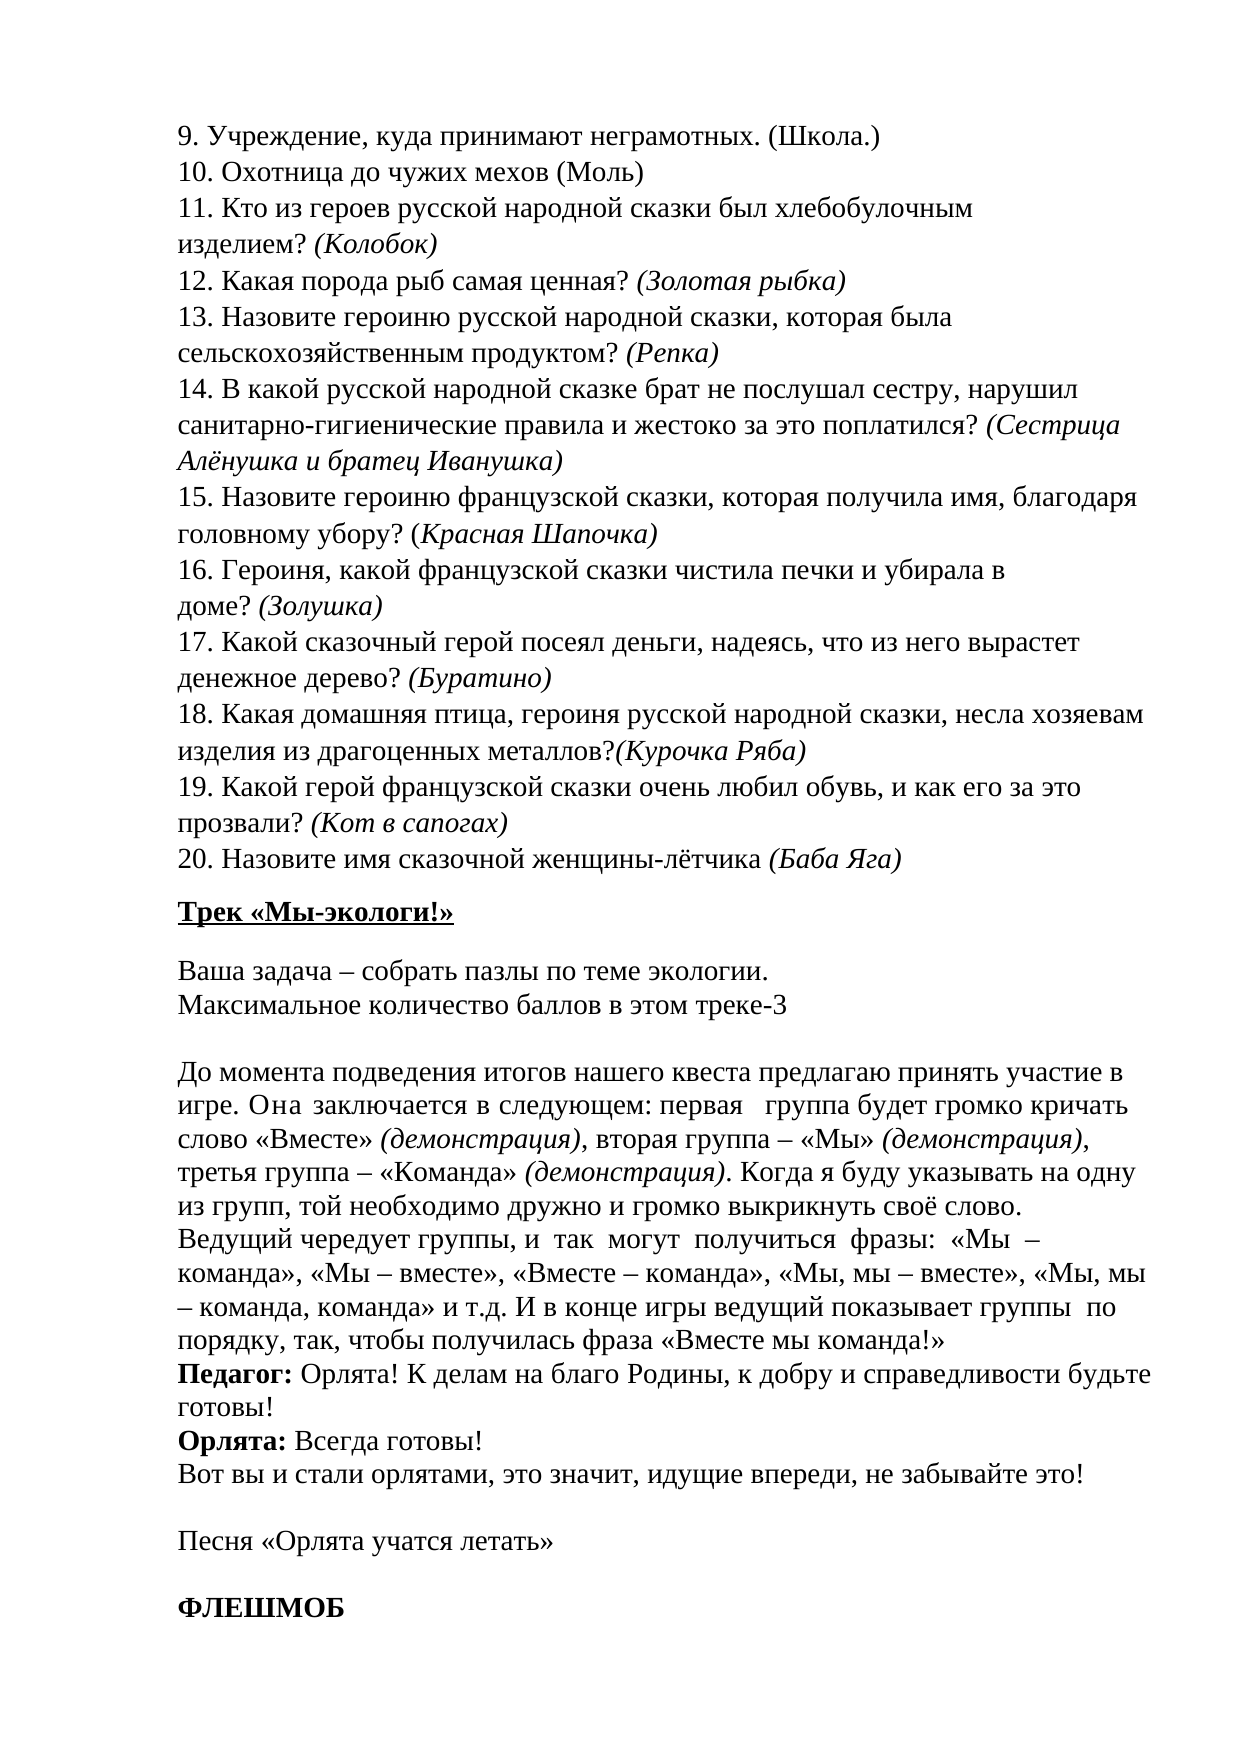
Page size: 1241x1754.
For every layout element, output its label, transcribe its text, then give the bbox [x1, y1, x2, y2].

text До момента подведения итогов нашего квеста предлагаю принять участие в игре. Она заключается в следующем: первая группа будет громко кричать слово «Вместе» (демонстрация), вторая группа – «Мы» (демонстрация), третья группа – «Команда» (демонстрация). Когда я буду указывать на одну из групп, той необходимо дружно и громко выкрикнуть своё слово. [177, 1054, 1152, 1222]
text Вот вы и стали орлятами, это значит, идущие впереди, не забывайте это! [177, 1456, 1152, 1490]
text Педагог: Орлята! К делам на благо Родины, к добру и справедливости будьте готовы! [177, 1356, 1152, 1423]
text ФЛЕШМОБ [177, 1591, 1142, 1624]
text Трек «Мы-экологи!» [177, 894, 1152, 927]
text Ведущий чередует группы, и так могут получиться фразы: «Мы – команда», «Мы – вместе», «Вместе – команда», «Мы, мы – вместе», «Мы, мы – команда, команда» и т.д. И в конце игры ведущий показывает группы по порядку, так, чтобы получилась фраза «Вместе мы команда!» [177, 1222, 1152, 1356]
text Ваша задача – собрать пазлы по теме экологии. [177, 953, 1152, 987]
text Орлята: Всегда готовы! [177, 1423, 1152, 1456]
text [177, 118, 1152, 874]
text Максимальное количество баллов в этом треке-3 [177, 987, 1152, 1020]
text Песня «Орлята учатся летать» [177, 1523, 1142, 1557]
